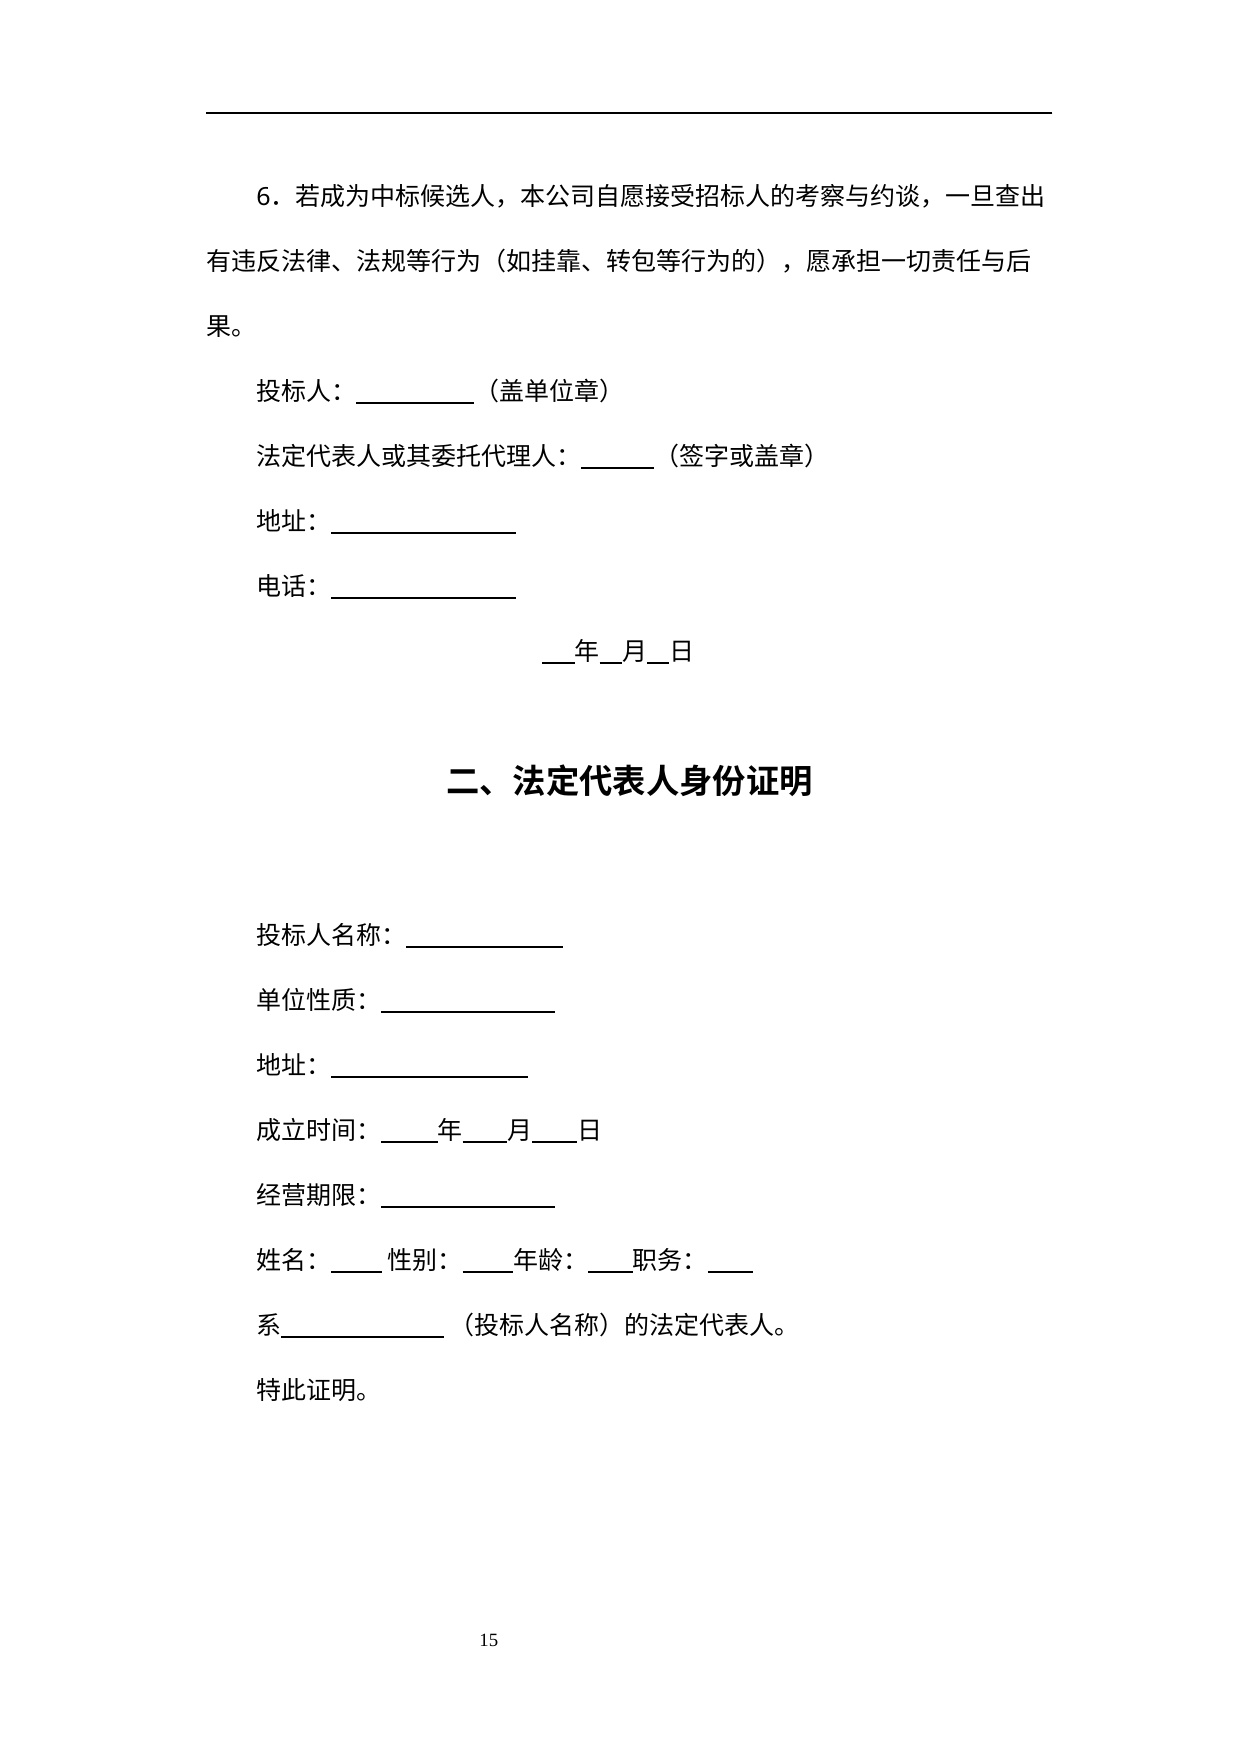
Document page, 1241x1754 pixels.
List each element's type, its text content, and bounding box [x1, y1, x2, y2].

text 6．若成为中标候选人，本公司自愿接受招标人的考察与约谈，一旦查出有违反法律、法规等行为（如挂靠、转包等行为的），愿承担一切责任与后果。 [206, 162, 1052, 357]
text 系 （投标人名称）的法定代表人。 [206, 1291, 1052, 1356]
text 地址： [206, 487, 1052, 552]
text 二、法定代表人身份证明 [206, 747, 1052, 812]
text 投标人名称： [206, 901, 1052, 966]
text 法定代表人或其委托代理人： （签字或盖章） [206, 422, 1052, 487]
text 单位性质： [206, 966, 1052, 1031]
text 特此证明。 [206, 1356, 1052, 1421]
text 年 月 日 [206, 617, 1052, 682]
text 电话： [206, 552, 1052, 617]
text 姓名： 性别： 年龄： 职务： [206, 1226, 1052, 1291]
text 地址： [206, 1031, 1052, 1096]
text 经营期限： [206, 1161, 1052, 1226]
text 成立时间： 年 月 日 [206, 1096, 1052, 1161]
text 投标人： （盖单位章） [206, 357, 1052, 422]
